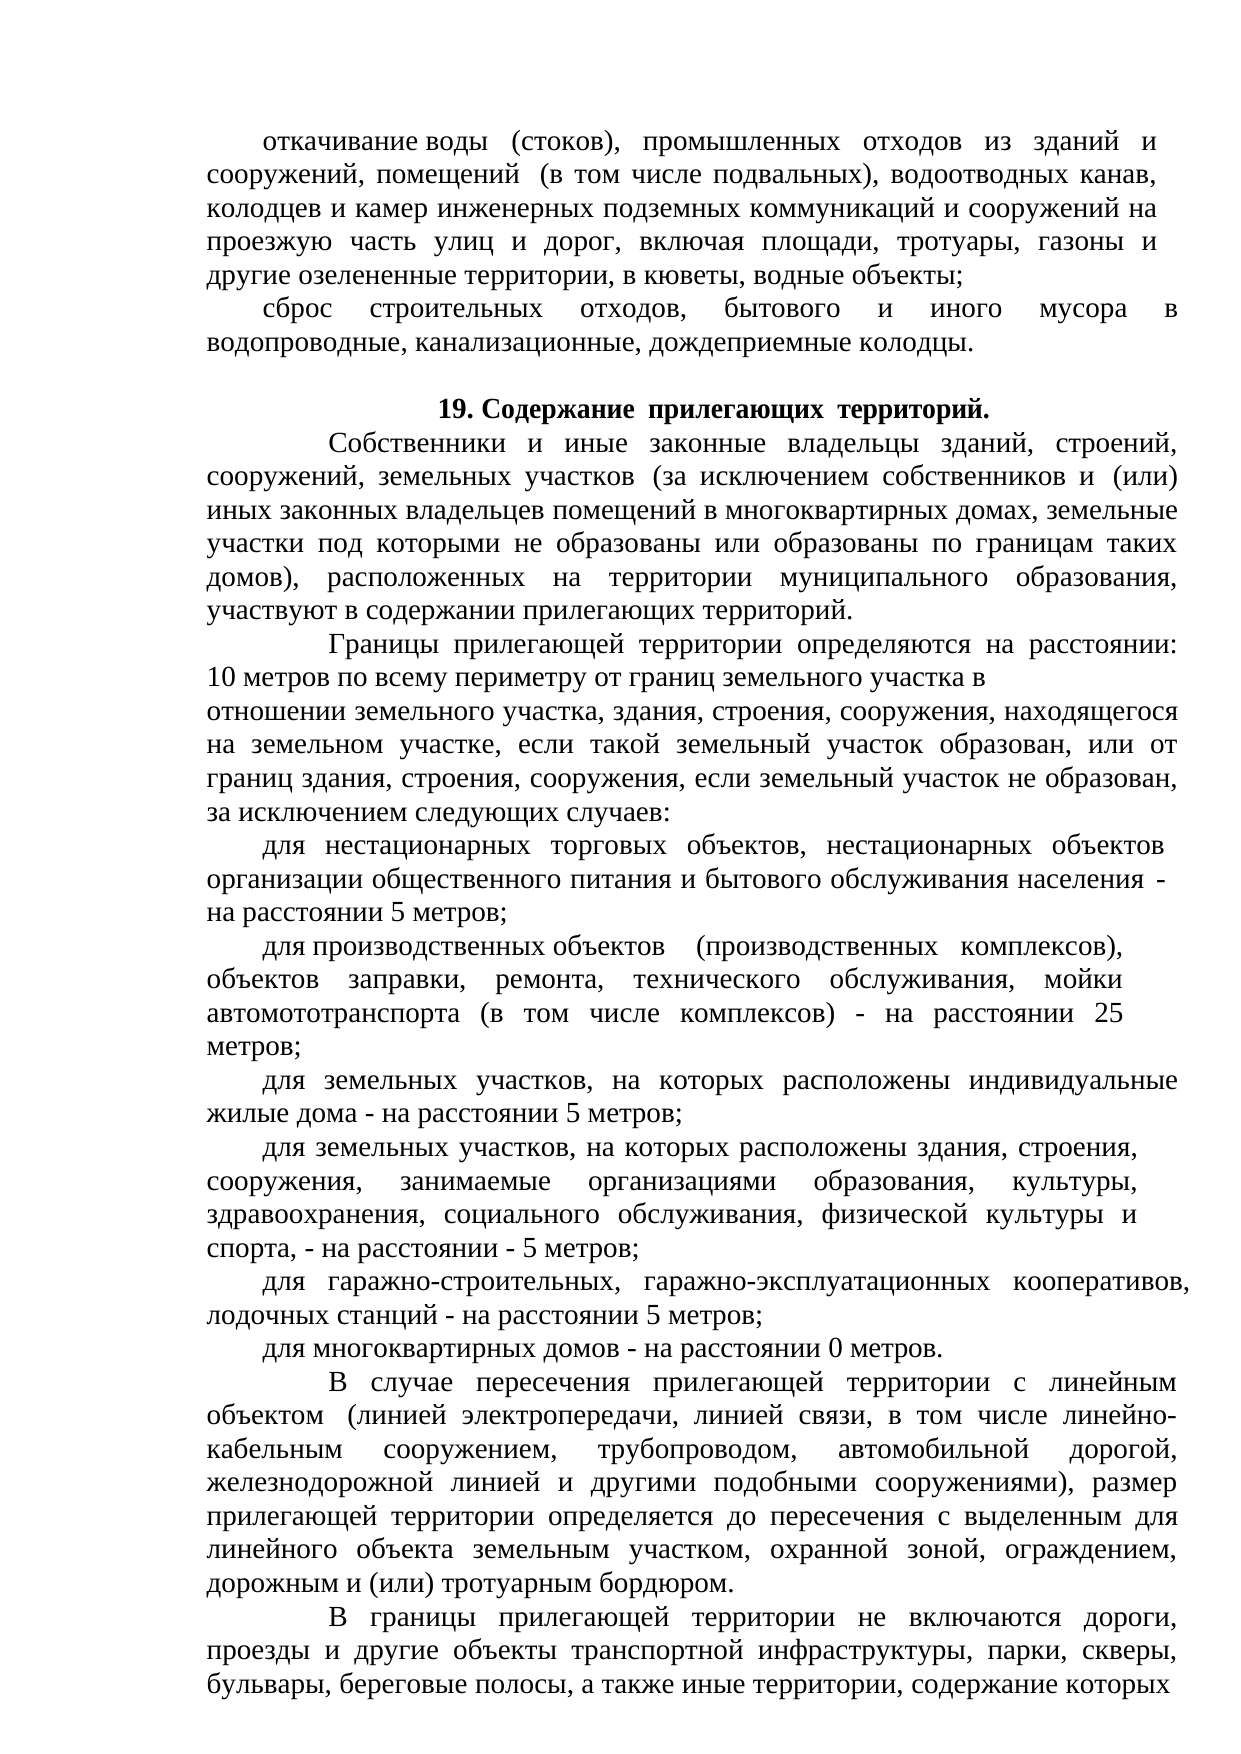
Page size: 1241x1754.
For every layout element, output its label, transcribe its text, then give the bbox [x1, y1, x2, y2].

text для производственных объектов (производственных комплексов), объектов заправки, ремонта, технического обслуживания, мойки автомототранспорта (в том числе комплексов) - на расстоянии 25 метров; [206, 928, 1123, 1062]
text откачивание воды (стоков), промышленных отходов из зданий и сооружений, помещений (в том числе подвальных), водоотводных канав, колодцев и камер инженерных подземных коммуникаций и сооружений на проезжую часть улиц и дорог, включая площади, тротуары, газоны и другие озелененные территории, в кюветы, водные объекты; [206, 123, 1157, 291]
text отношении земельного участка, здания, строения, сооружения, находящегося на земельном участке, если такой земельный участок образован, или от границ здания, строения, сооружения, если земельный участок не образован, за исключением следующих случаев: [206, 693, 1178, 827]
list Собственники и иные законные владельцы зданий, строений, сооружений, земельных участков (за исключением собственников и (или) иных законных владельцев помещений в многоквартирных домах, земельные участки под которыми не образованы или образованы по границам таких домов), расположенных на территории муниципального образования, участвуют в содержании прилегающих территорий. [206, 425, 1178, 626]
text сброс строительных отходов, бытового и иного мусора в водопроводные, канализационные, дождеприемные колодцы. [206, 291, 1178, 358]
text для гаражно-строительных, гаражно-эксплуатационных кооперативов, лодочных станций - на расстоянии 5 метров; [206, 1263, 1190, 1330]
list В случае пересечения прилегающей территории с линейным объектом (линией электропередачи, линией связи, в том числе линейно- кабельным сооружением, трубопроводом, автомобильной дорогой, железнодорожной линией и другими подобными сооружениями), размер прилегающей территории определяется до пересечения с выделенным для линейного объекта земельным участком, охранной зоной, ограждением, дорожным и (или) тротуарным бордюром. [206, 1364, 1178, 1599]
list Границы прилегающей территории определяются на расстоянии: 10 метров по всему периметру от границ земельного участка в [206, 626, 1178, 693]
list В границы прилегающей территории не включаются дороги, проезды и другие объекты транспортной инфраструктуры, парки, скверы, бульвары, береговые полосы, а также иные территории, содержание которых [206, 1599, 1178, 1699]
text для земельных участков, на которых расположены здания, строения, сооружения, занимаемые организациями образования, культуры, здравоохранения, социального обслуживания, физической культуры и спорта, - на расстоянии - 5 метров; [206, 1129, 1138, 1263]
text для многоквартирных домов - на расстоянии 0 метров. [262, 1330, 1190, 1364]
text для нестационарных торговых объектов, нестационарных объектов организации общественного питания и бытового обслуживания населения - на расстоянии 5 метров; [206, 827, 1165, 928]
subtitle Содержание прилегающих территорий. [437, 391, 1190, 425]
text для земельных участков, на которых расположены индивидуальные жилые дома - на расстоянии 5 метров; [206, 1062, 1178, 1129]
